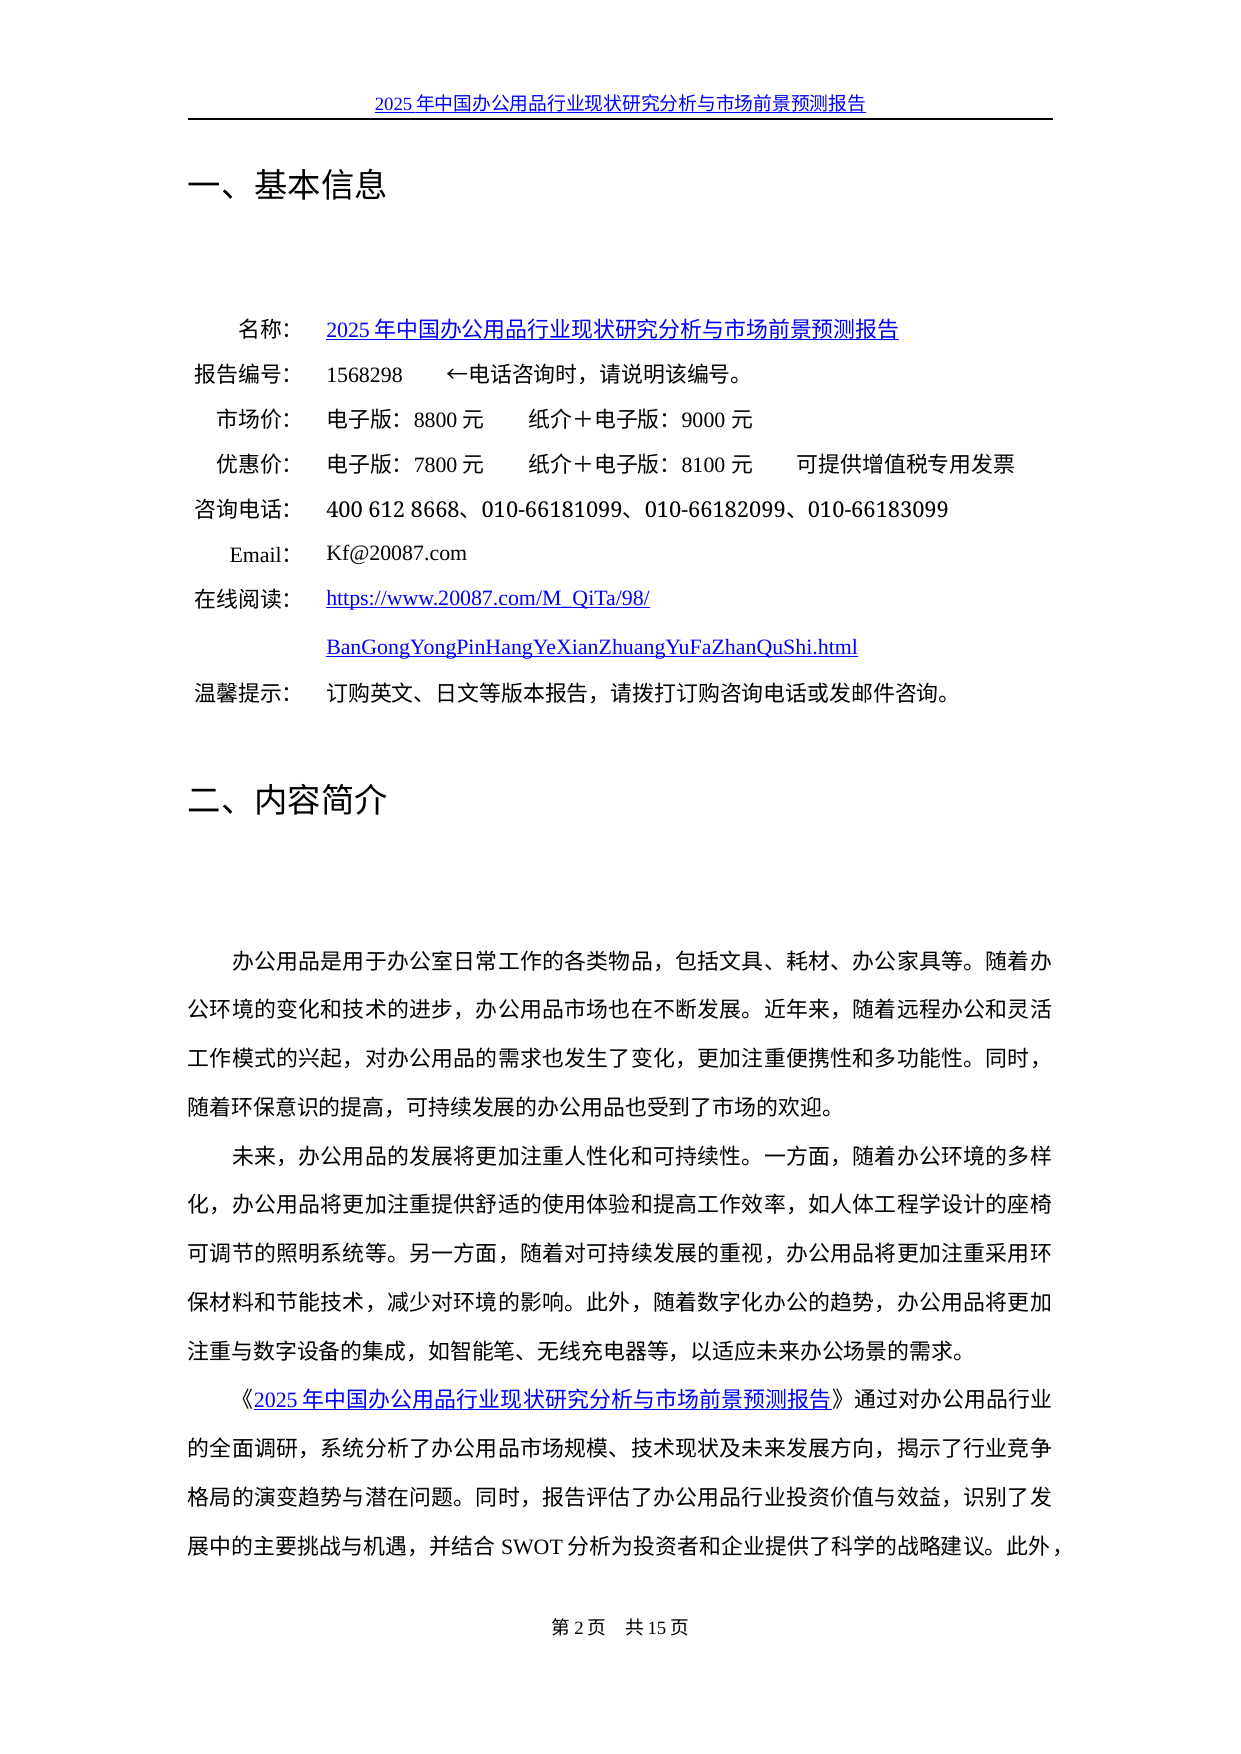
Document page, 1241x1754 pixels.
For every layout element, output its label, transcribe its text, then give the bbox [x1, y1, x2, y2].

table_cell 优惠价： [167, 447, 315, 492]
table_cell 1568298 ←电话咨询时，请说明该编号。 [315, 357, 1073, 402]
title 一、基本信息 [187, 150, 1053, 215]
table_cell 咨询电话： [167, 492, 315, 537]
title 二、内容简介 [187, 766, 1053, 831]
table_cell Email： [167, 537, 315, 582]
table_cell 订购英文、日文等版本报告，请拨打订购咨询电话或发邮件咨询。 [315, 675, 1073, 720]
table_cell [315, 582, 1073, 675]
table_cell 市场价： [167, 402, 315, 447]
table_cell 400 612 8668、010-66181099、010-66182099、010-66183099 [315, 492, 1073, 537]
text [187, 943, 1053, 1561]
table_cell 电子版：8800 元 纸介＋电子版：9000 元 [315, 402, 1073, 447]
table_header 2025年中国办公用品行业现状研究分析与市场前景预测报告 [315, 312, 1073, 357]
table_cell 温馨提示： [167, 675, 315, 720]
table_cell 电子版：7800 元 纸介＋电子版：8100 元 可提供增值税专用发票 [315, 447, 1073, 492]
table_header 名称： [167, 312, 315, 357]
table_cell 在线阅读： [167, 582, 315, 675]
table_cell Kf@20087.com [315, 537, 1073, 582]
table_cell 报告编号： [167, 357, 315, 402]
